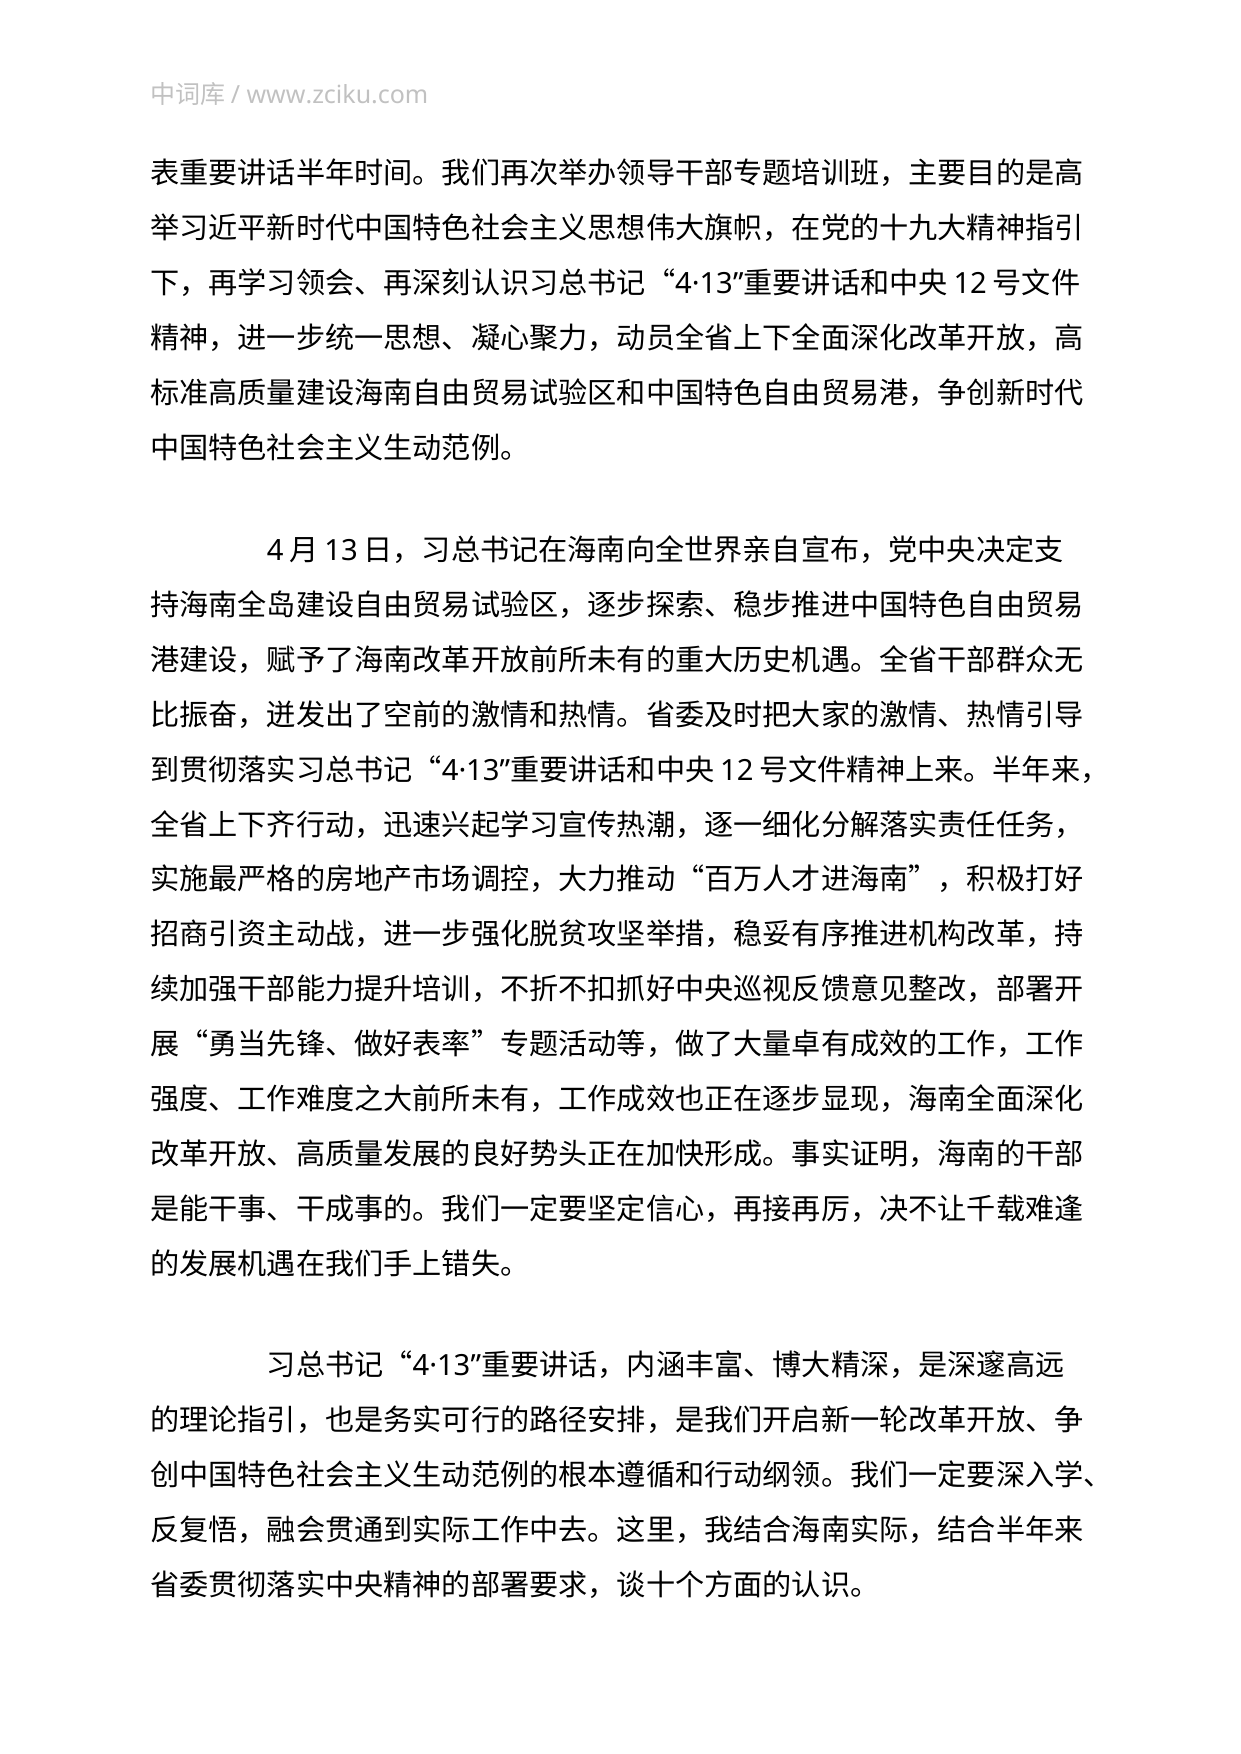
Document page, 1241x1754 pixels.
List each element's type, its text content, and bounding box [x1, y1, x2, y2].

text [150, 150, 1090, 467]
text 习总书记“4·13”重要讲话，内涵丰富、博大精深，是深邃高远的理论指引，也是务实可行的路径安排，是我们开启新一轮改革开放、争创中国特色社会主义生动范例的根本遵循和行动纲领。我们一定要深入学、反复悟，融会贯通到实际工作中去。这里，我结合海南实际，结合半年来省委贯彻落实中央精神的部署要求，谈十个方面的认识。 [150, 1342, 1090, 1604]
text 4月13日，习总书记在海南向全世界亲自宣布，党中央决定支持海南全岛建设自由贸易试验区，逐步探索、稳步推进中国特色自由贸易港建设，赋予了海南改革开放前所未有的重大历史机遇。全省干部群众无比振奋，迸发出了空前的激情和热情。省委及时把大家的激情、热情引导到贯彻落实习总书记“4·13”重要讲话和中央12号文件精神上来。半年来，全省上下齐行动，迅速兴起学习宣传热潮，逐一细化分解落实责任任务，实施最严格的房地产市场调控，大力推动“百万人才进海南”，积极打好招商引资主动战，进一步强化脱贫攻坚举措，稳妥有序推进机构改革，持续加强干部能力提升培训，不折不扣抓好中央巡视反馈意见整改，部署开展“勇当先锋、做好表率”专题活动等，做了大量卓有成效的工作，工作强度、工作难度之大前所未有，工作成效也正在逐步显现，海南全面深化改革开放、高质量发展的良好势头正在加快形成。事实证明，海南的干部是能干事、干成事的。我们一定要坚定信心，再接再厉，决不让千载难逢的发展机遇在我们手上错失。 [150, 526, 1090, 1282]
